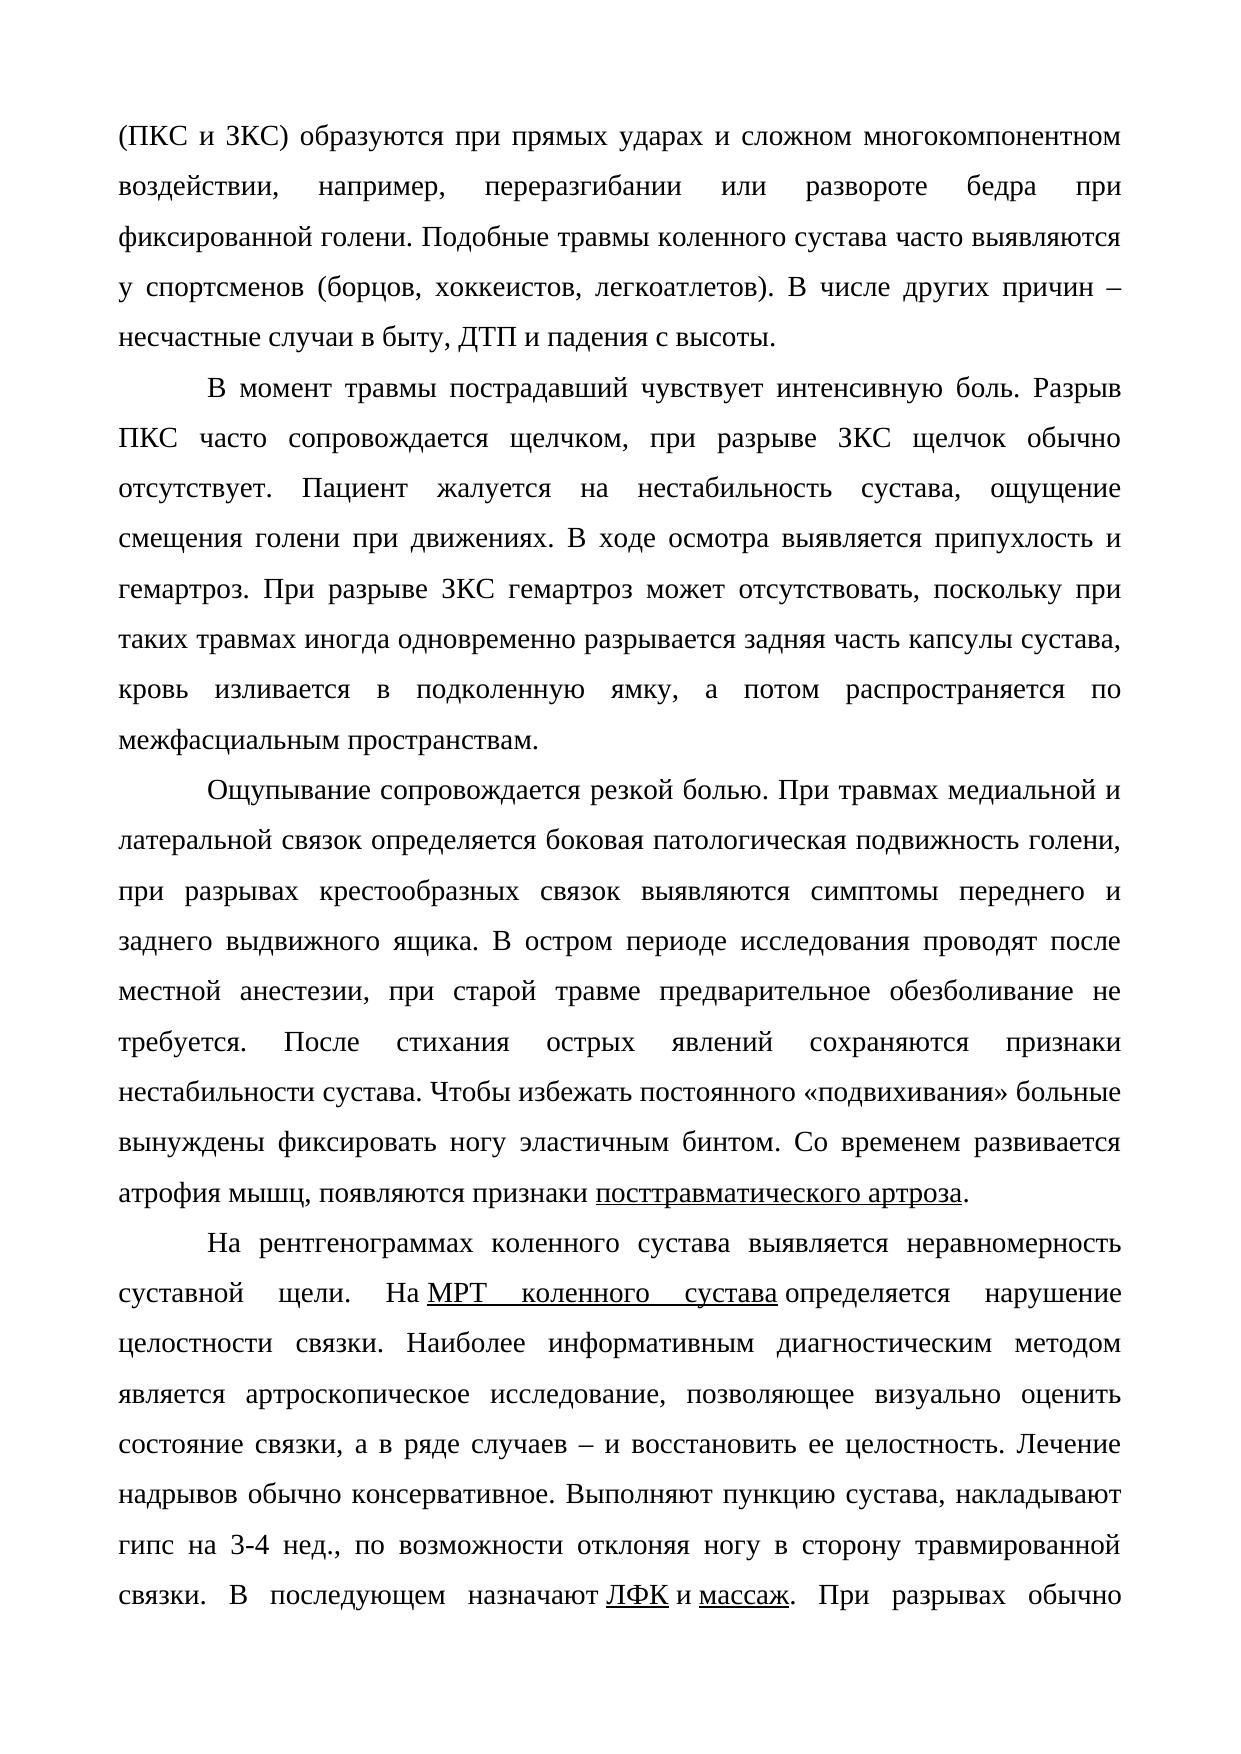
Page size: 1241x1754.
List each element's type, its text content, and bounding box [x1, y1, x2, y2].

text В момент травмы пострадавший чувствует интенсивную боль. Разрыв ПКС часто сопровождается щелчком, при разрыве ЗКС щелчок обычно отсутствует. Пациент жалуется на нестабильность сустава, ощущение смещения голени при движениях. В ходе осмотра выявляется припухлость и гемартроз. При разрыве ЗКС гемартроз может отсутствовать, поскольку при таких травмах иногда одновременно разрывается задняя часть капсулы сустава, кровь изливается в подколенную ямку, а потом распространяется по межфасциальным пространствам. [118, 370, 1122, 755]
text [118, 118, 1122, 353]
text Ощупывание сопровождается резкой болью. При травмах медиальной и латеральной связок определяется боковая патологическая подвижность голени, при разрывах крестообразных связок выявляются симптомы переднего и заднего выдвижного ящика. В остром периоде исследования проводят после местной анестезии, при старой травме предварительное обезболивание не требуется. После стихания острых явлений сохраняются признаки нестабильности сустава. Чтобы избежать постоянного «подвихивания» больные вынуждены фиксировать ногу эластичным бинтом. Со временем развивается атрофия мышц, появляются признаки посттравматического артроза. [118, 772, 1122, 1208]
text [118, 1225, 1122, 1611]
